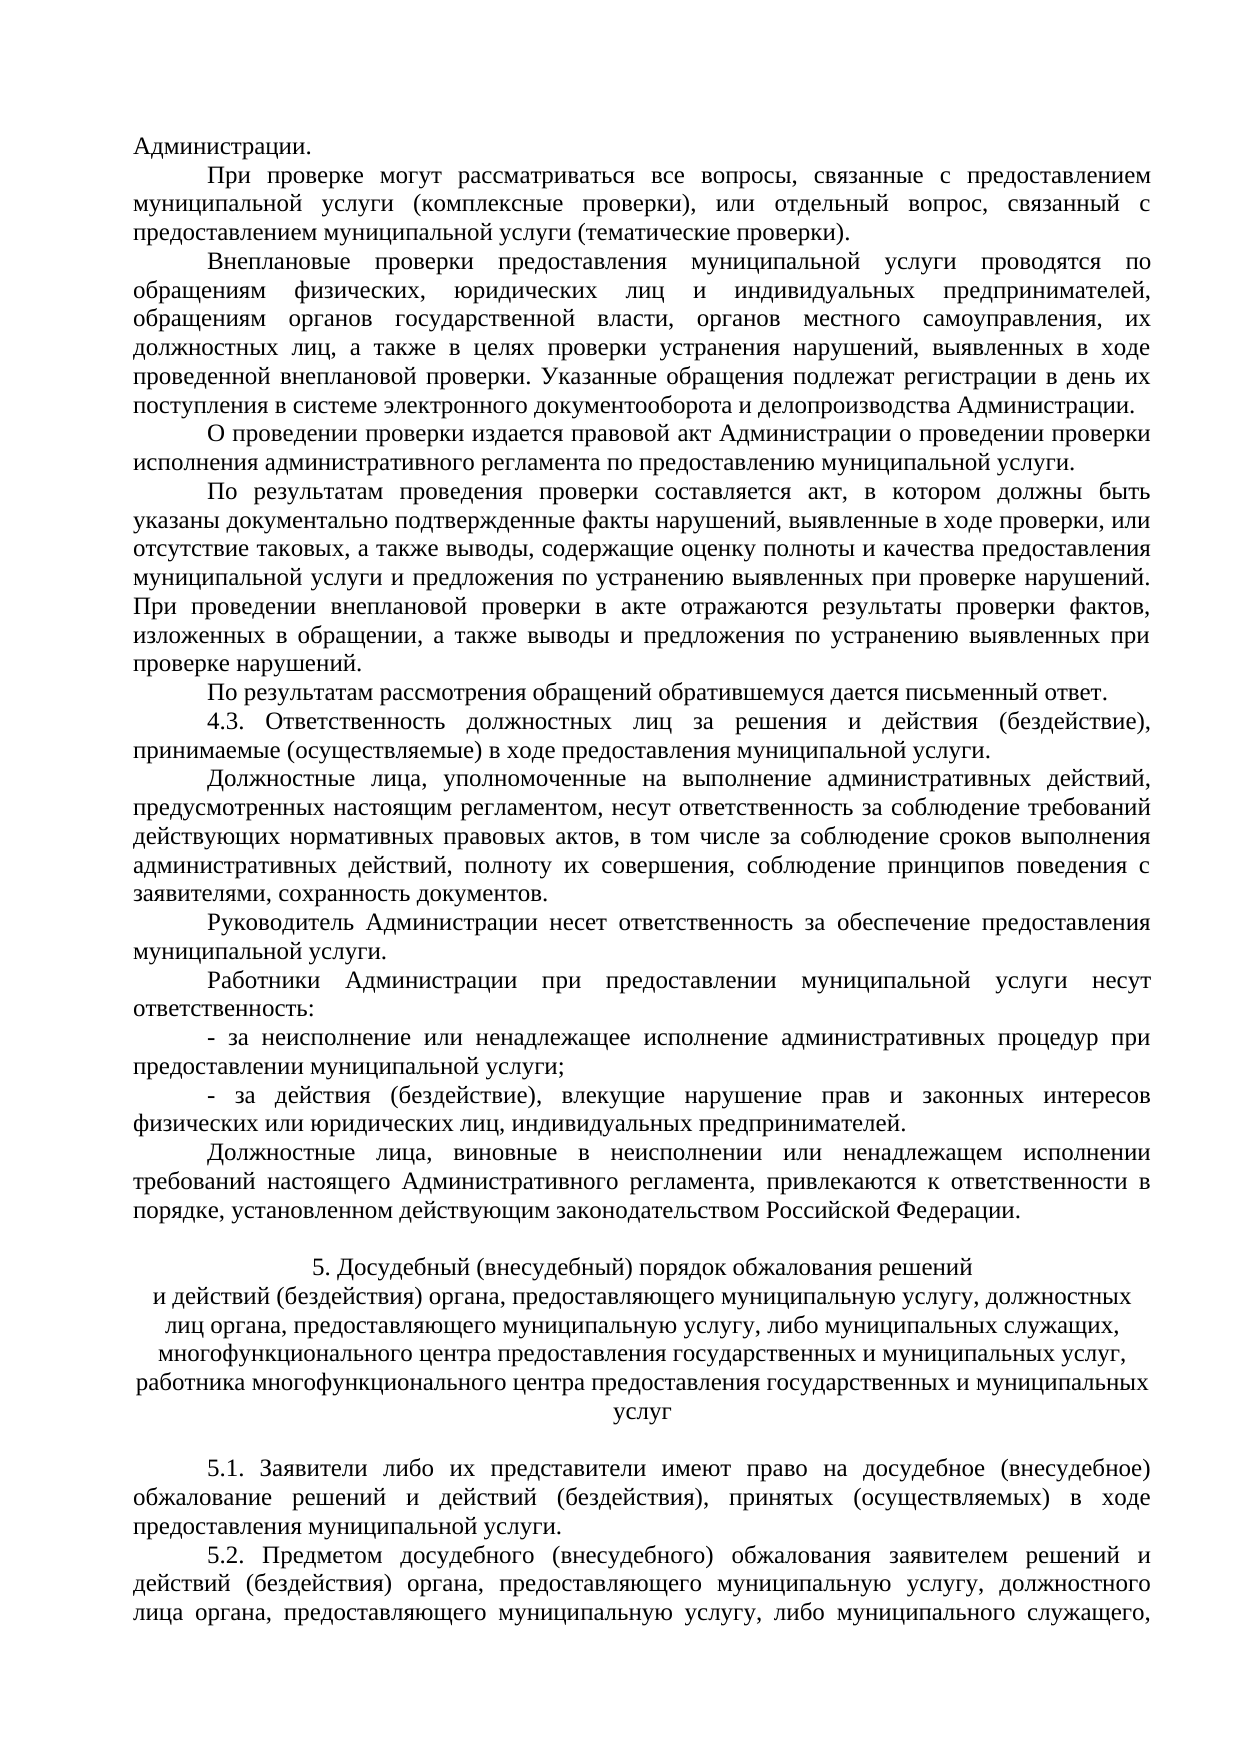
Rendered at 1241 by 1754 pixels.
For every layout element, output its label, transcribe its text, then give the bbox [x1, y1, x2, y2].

text - за неисполнение или ненадлежащее исполнение административных процедур при предоставлении муниципальной услуги; [133, 1022, 1152, 1080]
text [133, 1540, 1152, 1626]
text Работники Администрации при предоставлении муниципальной услуги несут ответственность: [133, 965, 1152, 1022]
text По результатам рассмотрения обращений обратившемуся дается письменный ответ. [133, 677, 1152, 706]
text Внеплановые проверки предоставления муниципальной услуги проводятся по обращениям физических, юридических лиц и индивидуальных предпринимателей, обращениям органов государственной власти, органов местного самоуправления, их должностных лиц, а также в целях проверки устранения нарушений, выявленных в ходе проведенной внеплановой проверки. Указанные обращения подлежат регистрации в день их поступления в системе электронного документооборота и делопроизводства Администрации. [133, 246, 1152, 418]
text и действий (бездействия) органа, предоставляющего муниципальную услугу, должностных лиц органа, предоставляющего муниципальную услугу, либо муниципальных служащих, многофункционального центра предоставления государственных и муниципальных услуг, работника многофункционального центра предоставления государственных и муниципальных услуг [133, 1281, 1152, 1425]
text 5. Досудебный (внесудебный) порядок обжалования решений [133, 1252, 1152, 1281]
text Руководитель Администрации несет ответственность за обеспечение предоставления муниципальной услуги. [133, 907, 1152, 965]
text - за действия (бездействие), влекущие нарушение прав и законных интересов физических или юридических лиц, индивидуальных предпринимателей. [133, 1080, 1152, 1137]
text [133, 131, 1152, 160]
text По результатам проведения проверки составляется акт, в котором должны быть указаны документально подтвержденные факты нарушений, выявленные в ходе проверки, или отсутствие таковых, а также выводы, содержащие оценку полноты и качества предоставления муниципальной услуги и предложения по устранению выявленных при проверке нарушений. При проведении внеплановой проверки в акте отражаются результаты проверки фактов, изложенных в обращении, а также выводы и предложения по устранению выявленных при проверке нарушений. [133, 476, 1152, 677]
text 4.3. Ответственность должностных лиц за решения и действия (бездействие), принимаемые (осуществляемые) в ходе предоставления муниципальной услуги. [133, 706, 1152, 763]
text При проверке могут рассматриваться все вопросы, связанные с предоставлением муниципальной услуги (комплексные проверки), или отдельный вопрос, связанный с предоставлением муниципальной услуги (тематические проверки). [133, 160, 1152, 246]
text Должностные лица, уполномоченные на выполнение административных действий, предусмотренных настоящим регламентом, несут ответственность за соблюдение требований действующих нормативных правовых актов, в том числе за соблюдение сроков выполнения административных действий, полноту их совершения, соблюдение принципов поведения с заявителями, сохранность документов. [133, 763, 1152, 907]
text Должностные лица, виновные в неисполнении или ненадлежащем исполнении требований настоящего Административного регламента, привлекаются к ответственности в порядке, установленном действующим законодательством Российской Федерации. [133, 1137, 1152, 1223]
text 5.1. Заявители либо их представители имеют право на досудебное (внесудебное) обжалование решений и действий (бездействия), принятых (осуществляемых) в ходе предоставления муниципальной услуги. [133, 1453, 1152, 1540]
text О проведении проверки издается правовой акт Администрации о проведении проверки исполнения административного регламента по предоставлению муниципальной услуги. [133, 418, 1152, 476]
